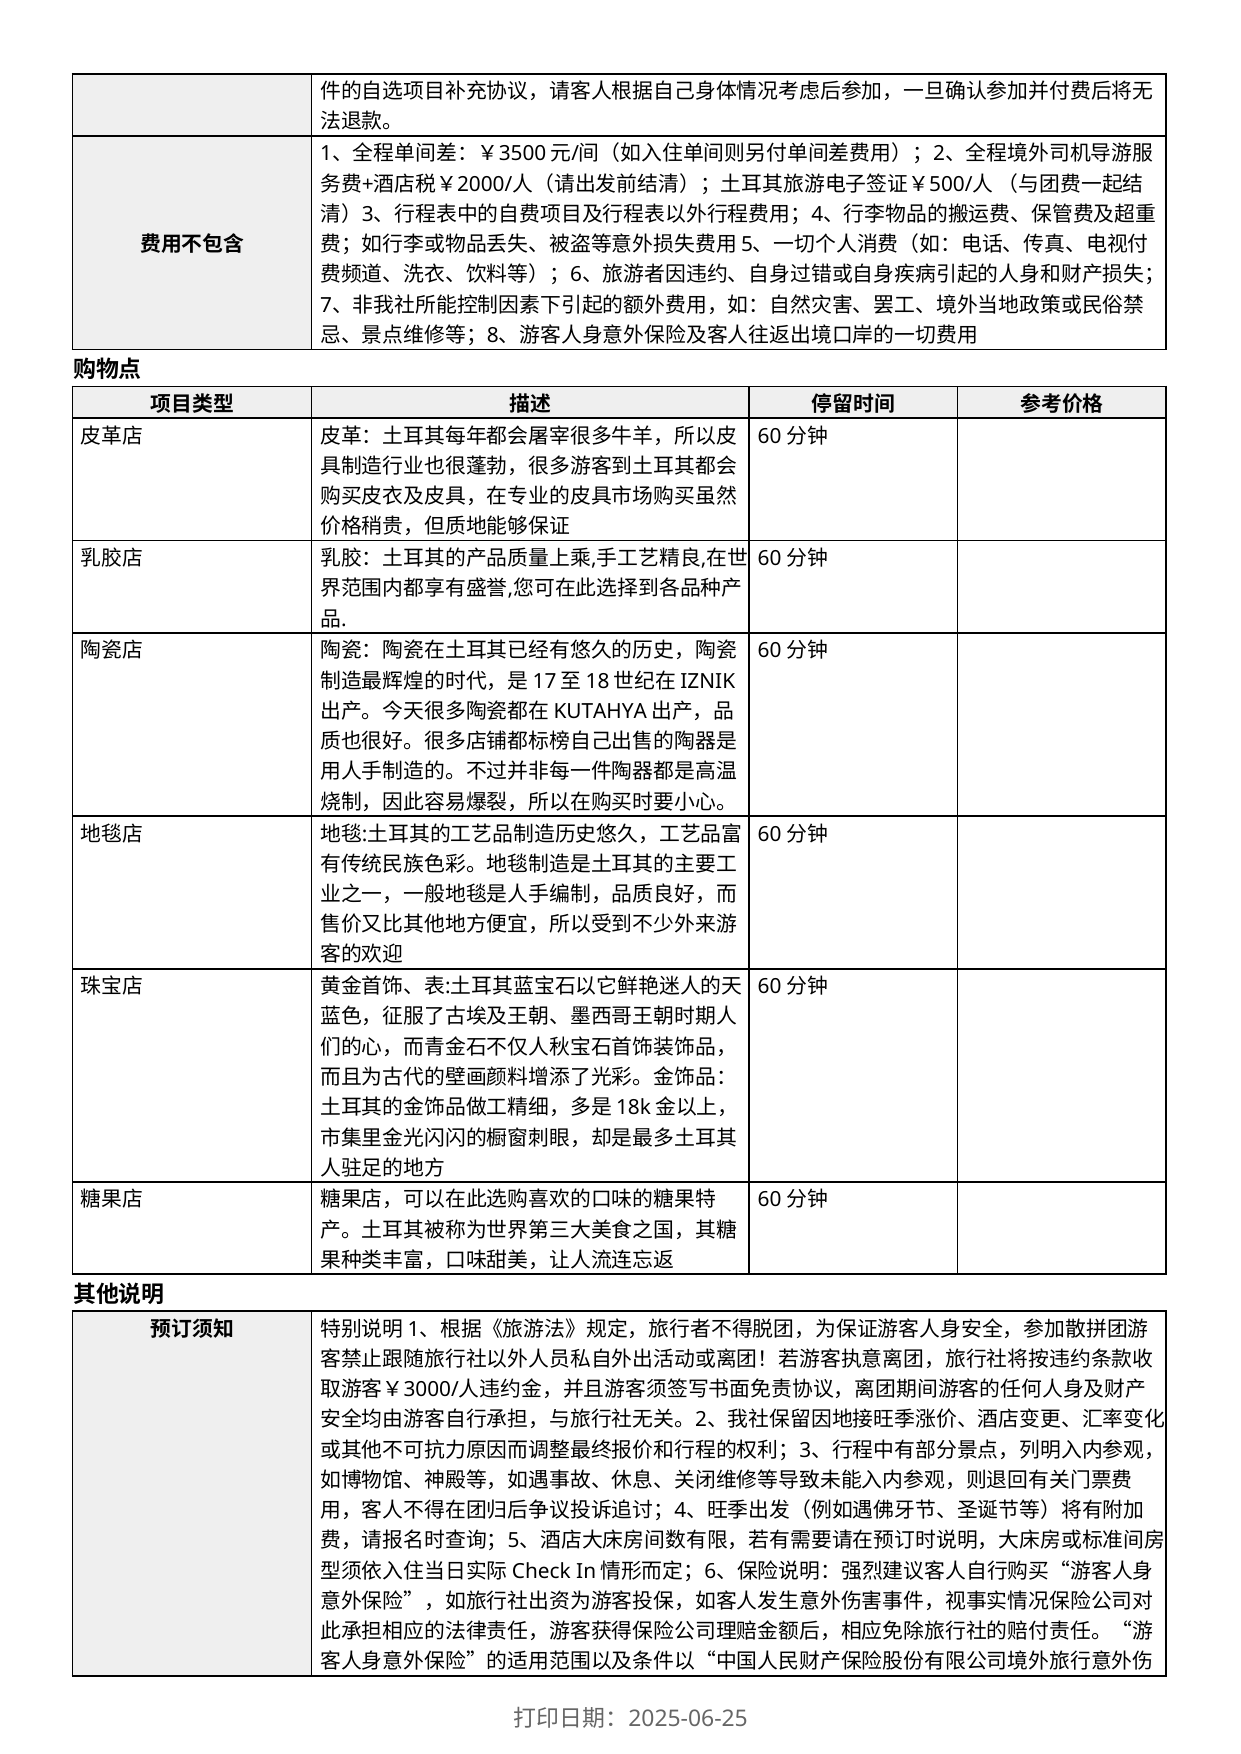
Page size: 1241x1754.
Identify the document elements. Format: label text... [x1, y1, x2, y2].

table_cell [958, 541, 1165, 632]
table_cell 乳胶：土耳其的产品质量上乘,手工艺精良,在世界范围内都享有盛誉,您可在此选择到各品种产品. [312, 541, 748, 632]
table_cell 60 分钟 [750, 419, 957, 540]
table_header 预订须知 [73, 1312, 311, 1675]
table_cell [958, 1183, 1165, 1273]
table_cell 1、全程单间差：￥3500元/间（如入住单间则另付单间差费用）；2、全程境外司机导游服务费+酒店税￥2000/人（请出发前结清）；土耳其旅游电子签证￥500/人 （与团费一起结清）3、行程表中的自费项目及行程表以外行程费用；4、行李物品的搬运费、保管费及超重费；如行李或物品丢失、被盗等意外损失费用5、一切个人消费（如：电话、传真、电视付费频道、洗衣、饮料等）；6、旅游者因违约、自身过错或自身疾病引起的人身和财产损失；7、非我社所能控制因素下引起的额外费用，如：自然灾害、罢工、境外当地政策或民俗禁忌、景点维修等；8、游客人身意外保险及客人往返出境口岸的一切费用 [312, 137, 1165, 349]
text 其他说明 [73, 1276, 1167, 1309]
table_header 项目类型 [73, 387, 311, 417]
table_cell 60 分钟 [750, 541, 957, 632]
table_cell 陶瓷店 [73, 634, 311, 815]
table_cell [958, 817, 1165, 968]
table_cell 陶瓷：陶瓷在土耳其已经有悠久的历史，陶瓷制造最辉煌的时代，是17至18世纪在IZNIK出产。今天很多陶瓷都在KUTAHYA出产，品质也很好。很多店铺都标榜自己出售的陶器是用人手制造的。不过并非每一件陶器都是高温烧制，因此容易爆裂，所以在购买时要小心。 [312, 634, 748, 815]
table_cell [958, 419, 1165, 540]
table_cell 珠宝店 [73, 970, 311, 1181]
table_header 参考价格 [958, 387, 1165, 417]
table_cell [958, 634, 1165, 815]
table_cell 60 分钟 [750, 970, 957, 1181]
table_cell [958, 970, 1165, 1181]
table_header 费用包含 [73, 75, 311, 135]
table_cell 地毯店 [73, 817, 311, 968]
table_cell 糖果店 [73, 1183, 311, 1273]
table_header 停留时间 [750, 387, 957, 417]
table_cell 60 分钟 [750, 1183, 957, 1273]
table_cell 60 分钟 [750, 634, 957, 815]
table_cell 60 分钟 [750, 817, 957, 968]
table_cell 糖果店，可以在此选购喜欢的口味的糖果特产。土耳其被称为世界第三大美食之国，其糖果种类丰富，口味甜美，让人流连忘返 [312, 1183, 748, 1273]
table_header 特别说明 [312, 1312, 1165, 1675]
table_cell 黄金首饰、表:土耳其蓝宝石以它鲜艳迷人的天蓝色，征服了古埃及王朝、墨西哥王朝时期人们的心，而青金石不仅人秋宝石首饰装饰品，而且为古代的壁画颜料增添了光彩。金饰品：土耳其的金饰品做工精细，多是18k金以上，市集里金光闪闪的橱窗刺眼，却是最多土耳其人驻足的地方 [312, 970, 748, 1181]
table_cell 乳胶店 [73, 541, 311, 632]
table_cell 地毯:土耳其的工艺品制造历史悠久，工艺品富有传统民族色彩。地毯制造是土耳其的主要工业之一，一般地毯是人手编制，品质良好，而售价又比其他地方便宜，所以受到不少外来游客的欢迎 [312, 817, 748, 968]
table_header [312, 75, 1165, 135]
table_cell 皮革店 [73, 419, 311, 540]
table_cell 费用不包含 [73, 137, 311, 349]
text 购物点 [73, 351, 1167, 384]
table_cell 皮革：土耳其每年都会屠宰很多牛羊，所以皮具制造行业也很蓬勃，很多游客到土耳其都会购买皮衣及皮具，在专业的皮具市场购买虽然价格稍贵，但质地能够保证 [312, 419, 748, 540]
table_header 描述 [312, 387, 748, 417]
